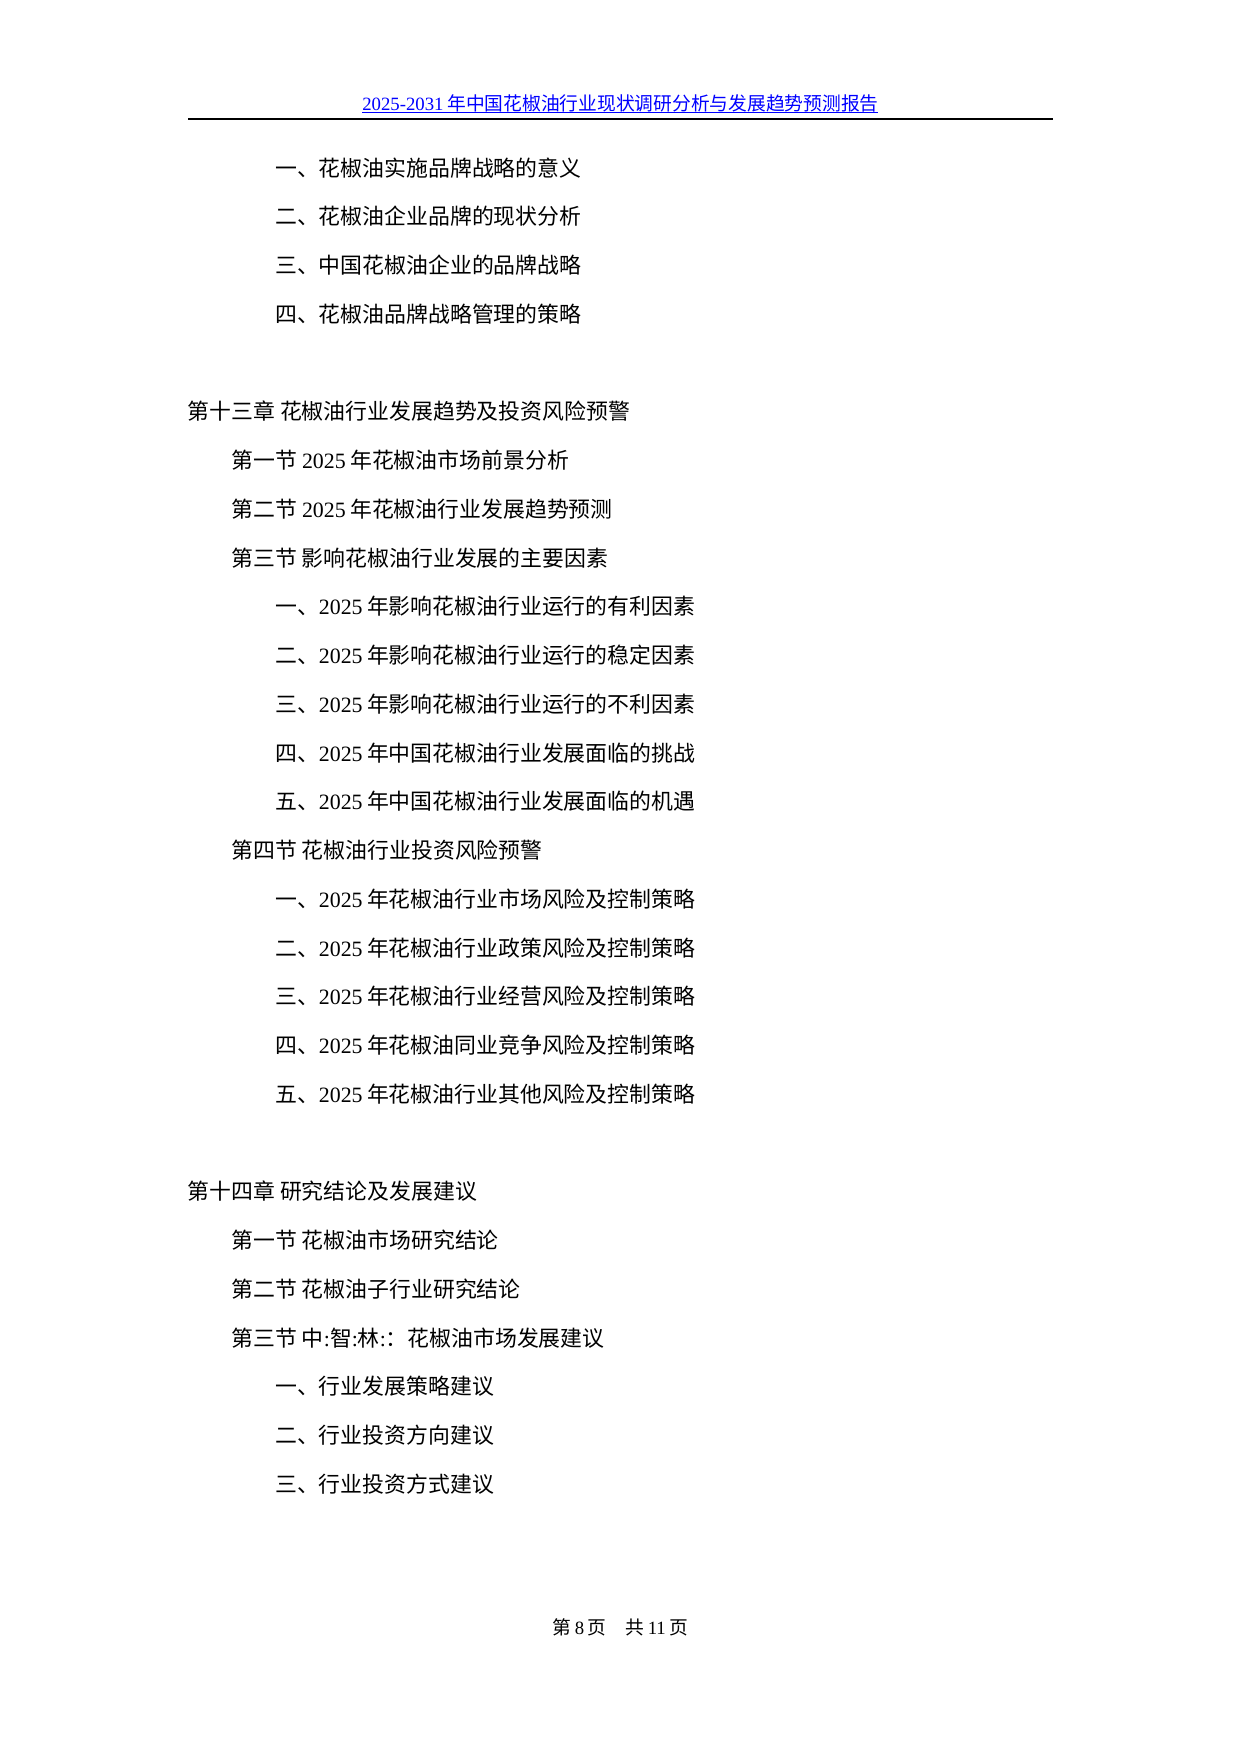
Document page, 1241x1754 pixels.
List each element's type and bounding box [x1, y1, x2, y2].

text [187, 150, 1053, 1499]
